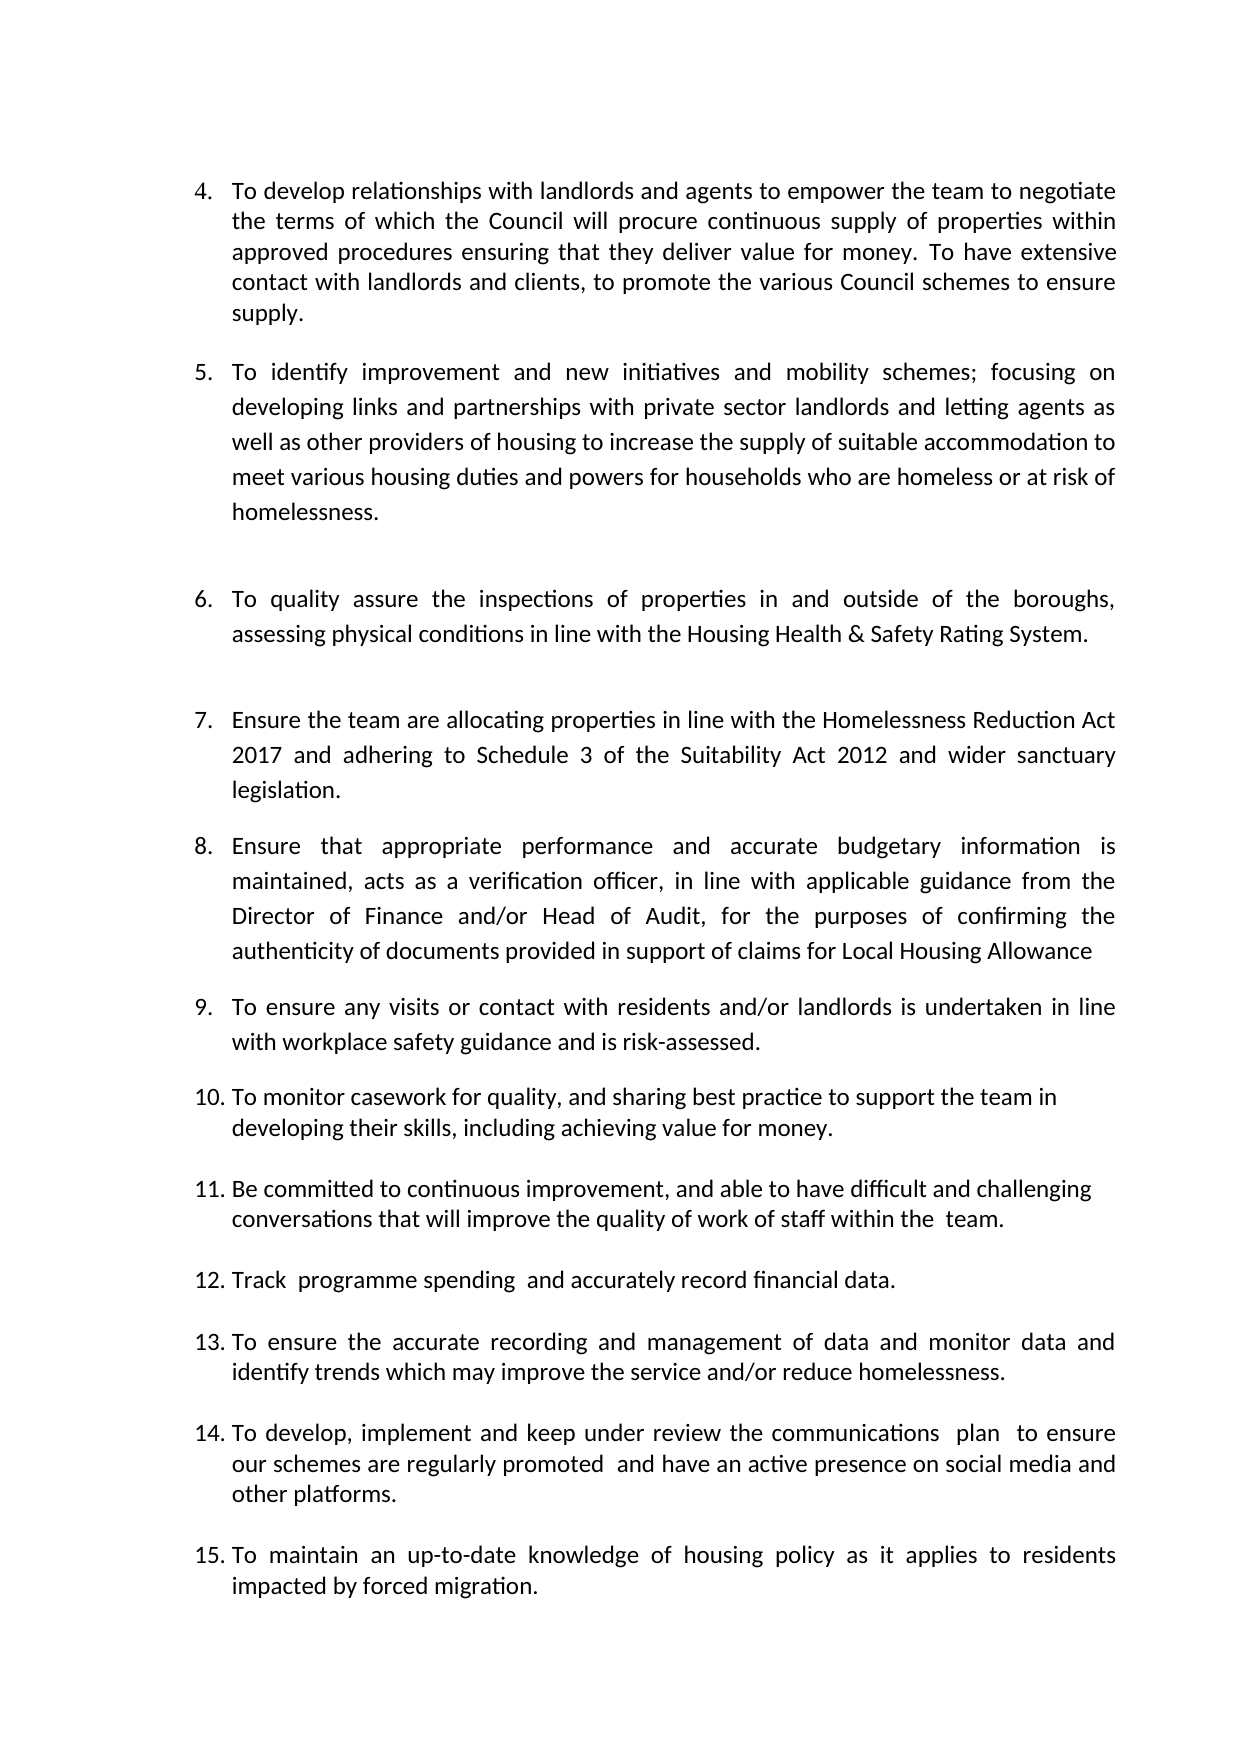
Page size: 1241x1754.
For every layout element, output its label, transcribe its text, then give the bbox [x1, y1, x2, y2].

list To ensure the accurate recording and management of data and monitor data and identify trends which may improve the service and/or reduce homelessness. [194, 1326, 1117, 1387]
list To develop, implement and keep under review the communications plan to ensure our schemes are regularly promoted and have an active presence on social media and other platforms. [194, 1417, 1117, 1509]
list To develop relationships with landlords and agents to empower the team to negotiate the terms of which the Council will procure continuous supply of properties within approved procedures ensuring that they deliver value for money. To have extensive contact with landlords and clients, to promote the various Council schemes to ensure supply. [194, 175, 1117, 328]
list To identify improvement and new initiatives and mobility schemes; focusing on developing links and partnerships with private sector landlords and letting agents as well as other providers of housing to increase the supply of suitable accommodation to meet various housing duties and powers for households who are homeless or at risk of homelessness. [194, 356, 1117, 527]
list To ensure any visits or contact with residents and/or landlords is undertaken in line with workplace safety guidance and is risk-assessed. [194, 991, 1117, 1056]
list To quality assure the inspections of properties in and outside of the boroughs, assessing physical conditions in line with the Housing Health & Safety Rating System. [194, 583, 1117, 648]
list Track programme spending and accurately record financial data. [194, 1265, 1117, 1295]
list To monitor casework for quality, and sharing best practice to support the team in developing their skills, including achieving value for money. [194, 1082, 1117, 1143]
list To maintain an up-to-date knowledge of housing policy as it applies to residents impacted by forced migration. [194, 1539, 1117, 1600]
list Ensure the team are allocating properties in line with the Homelessness Reduction Act 2017 and adhering to Schedule 3 of the Suitability Act 2012 and wider sanctuary legislation. [194, 704, 1117, 804]
list Ensure that appropriate performance and accurate budgetary information is maintained, acts as a verification officer, in line with applicable guidance from the Director of Finance and/or Head of Audit, for the purposes of confirming the authenticity of documents provided in support of claims for Local Housing Allowance [194, 830, 1117, 965]
list Be committed to continuous improvement, and able to have difficult and challenging conversations that will improve the quality of work of staff within the team. [194, 1173, 1117, 1234]
